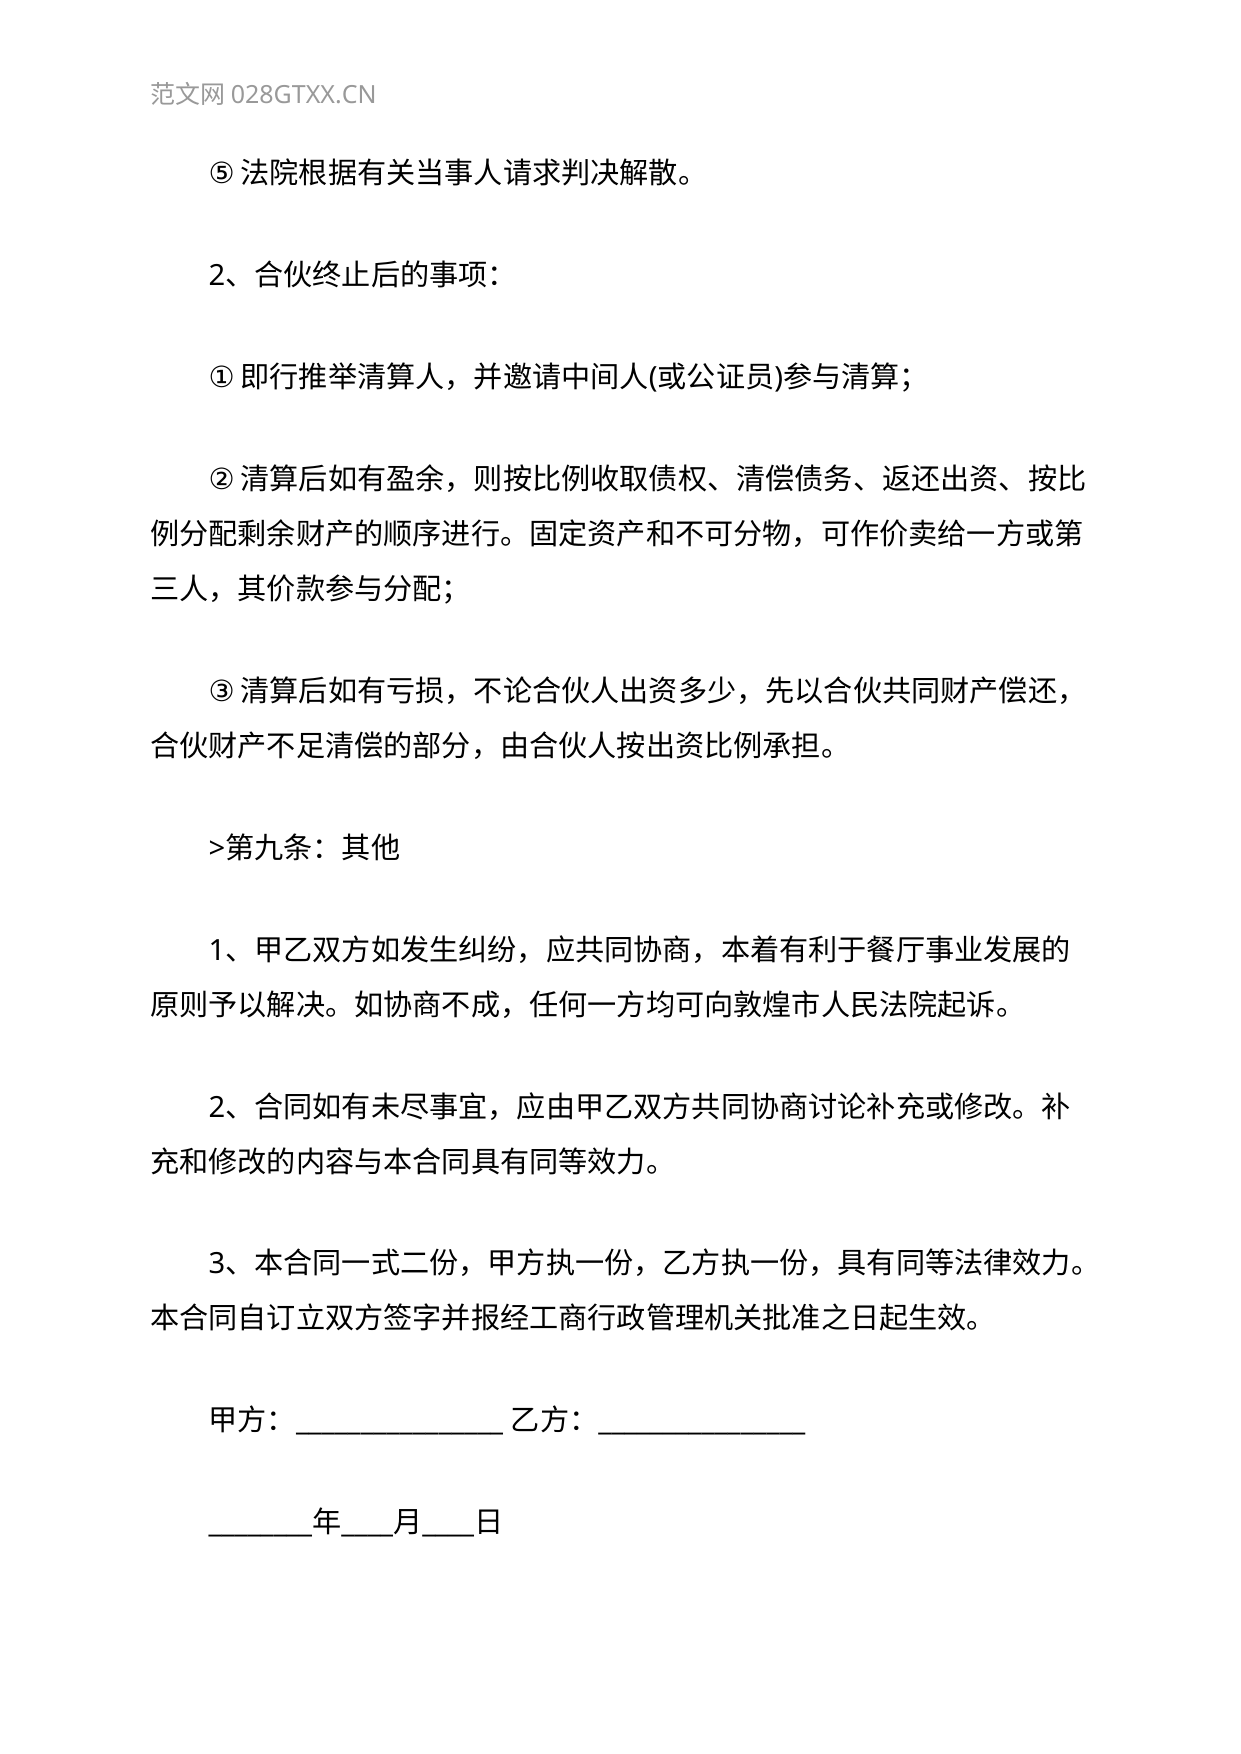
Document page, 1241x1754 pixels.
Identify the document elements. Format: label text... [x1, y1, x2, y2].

text ②清算后如有盈余，则按比例收取债权、清偿债务、返还出资、按比例分配剩余财产的顺序进行。固定资产和不可分物，可作价卖给一方或第三人，其价款参与分配； [150, 456, 1090, 608]
text ①即行推举清算人，并邀请中间人(或公证员)参与清算； [150, 354, 1090, 396]
text 1、甲乙双方如发生纠纷，应共同协商，本着有利于餐厅事业发展的原则予以解决。如协商不成，任何一方均可向敦煌市人民法院起诉。 [150, 926, 1090, 1024]
text 3、本合同一式二份，甲方执一份，乙方执一份，具有同等法律效力。本合同自订立双方签字并报经工商行政管理机关批准之日起生效。 [150, 1240, 1090, 1337]
text >第九条：其他 [150, 824, 1090, 867]
text 甲方：________________ 乙方：________________ [150, 1397, 1090, 1439]
text 2、合伙终止后的事项： [150, 252, 1090, 294]
text 2、合同如有未尽事宜，应由甲乙双方共同协商讨论补充或修改。补充和修改的内容与本合同具有同等效力。 [150, 1083, 1090, 1180]
text ③清算后如有亏损，不论合伙人出资多少，先以合伙共同财产偿还，合伙财产不足清偿的部分，由合伙人按出资比例承担。 [150, 668, 1090, 765]
text ⑤法院根据有关当事人请求判决解散。 [150, 150, 1090, 192]
text ________年____月____日 [150, 1499, 1090, 1541]
